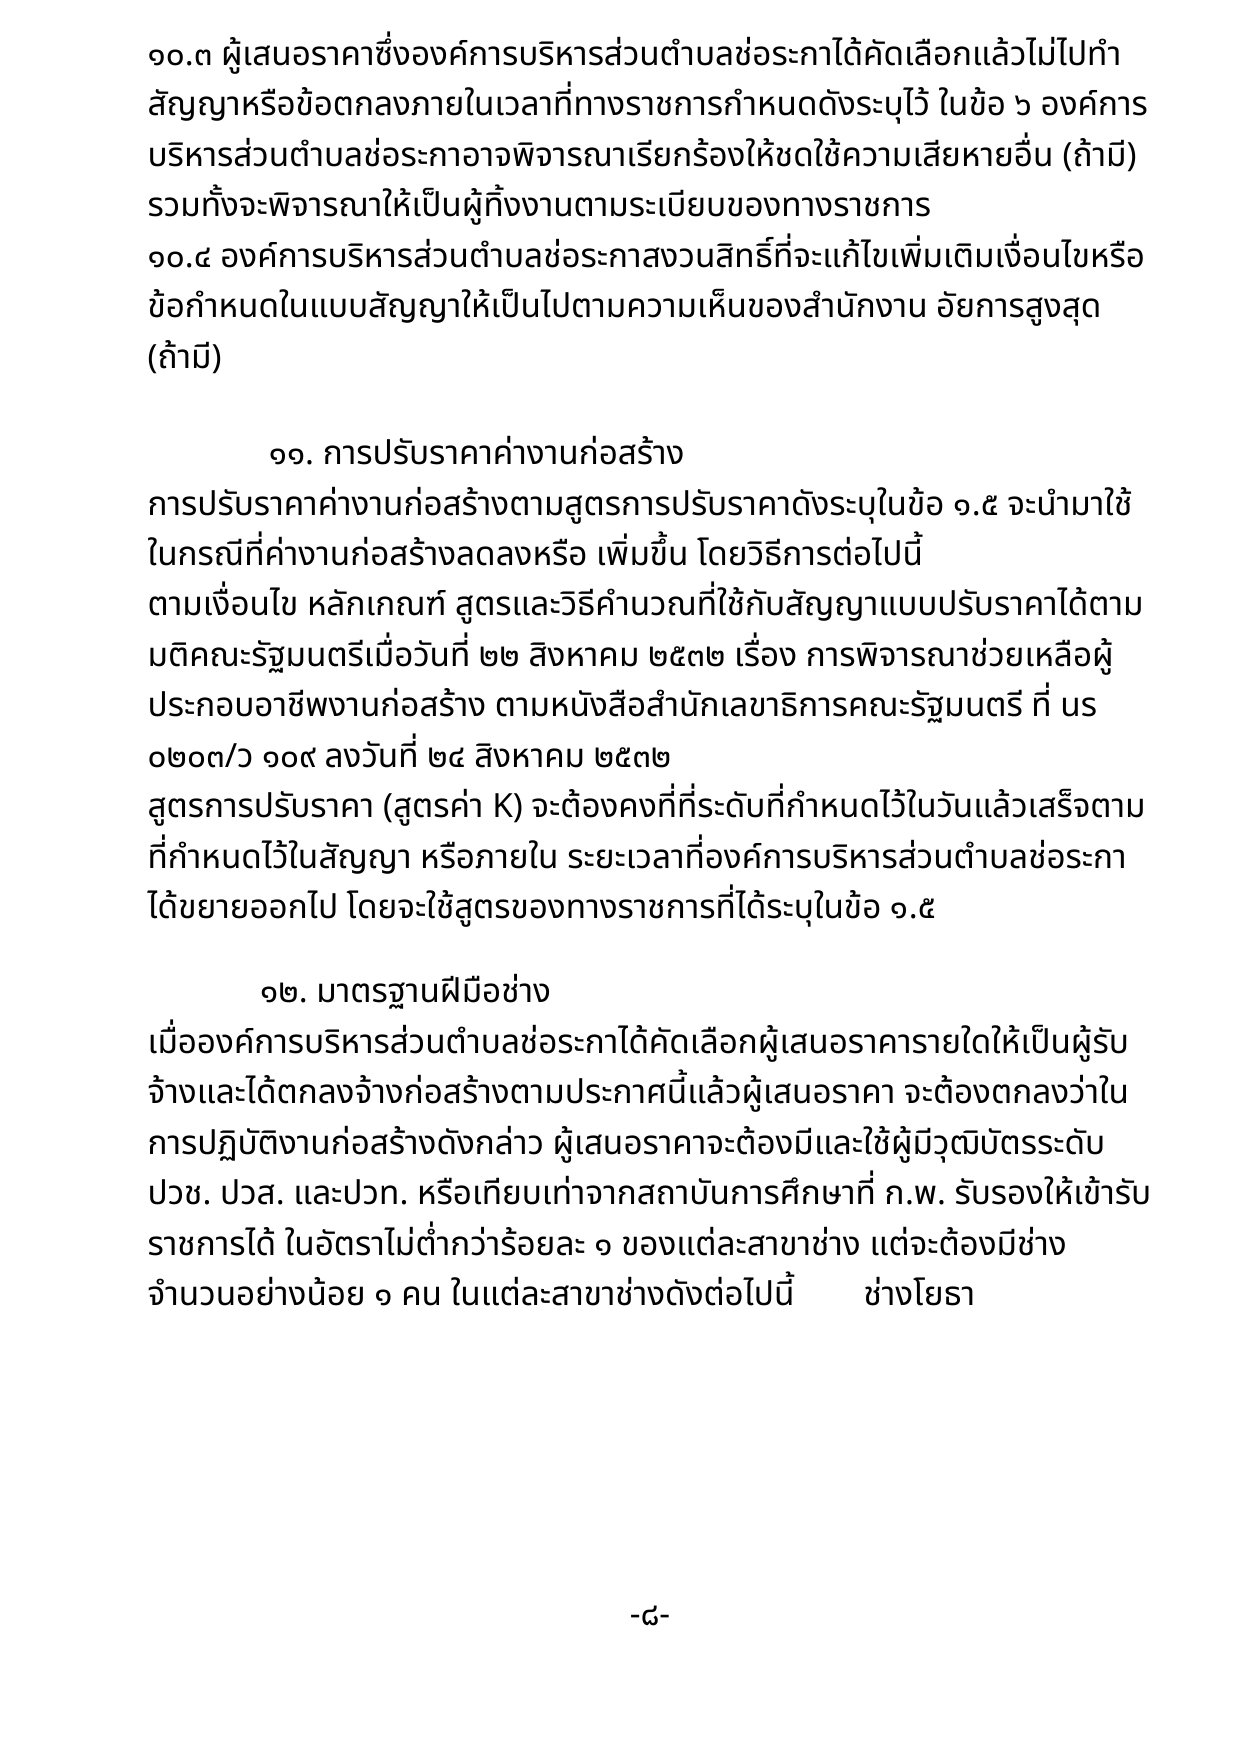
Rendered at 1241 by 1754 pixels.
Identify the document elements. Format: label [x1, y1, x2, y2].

table_cell [148, 30, 1152, 1674]
